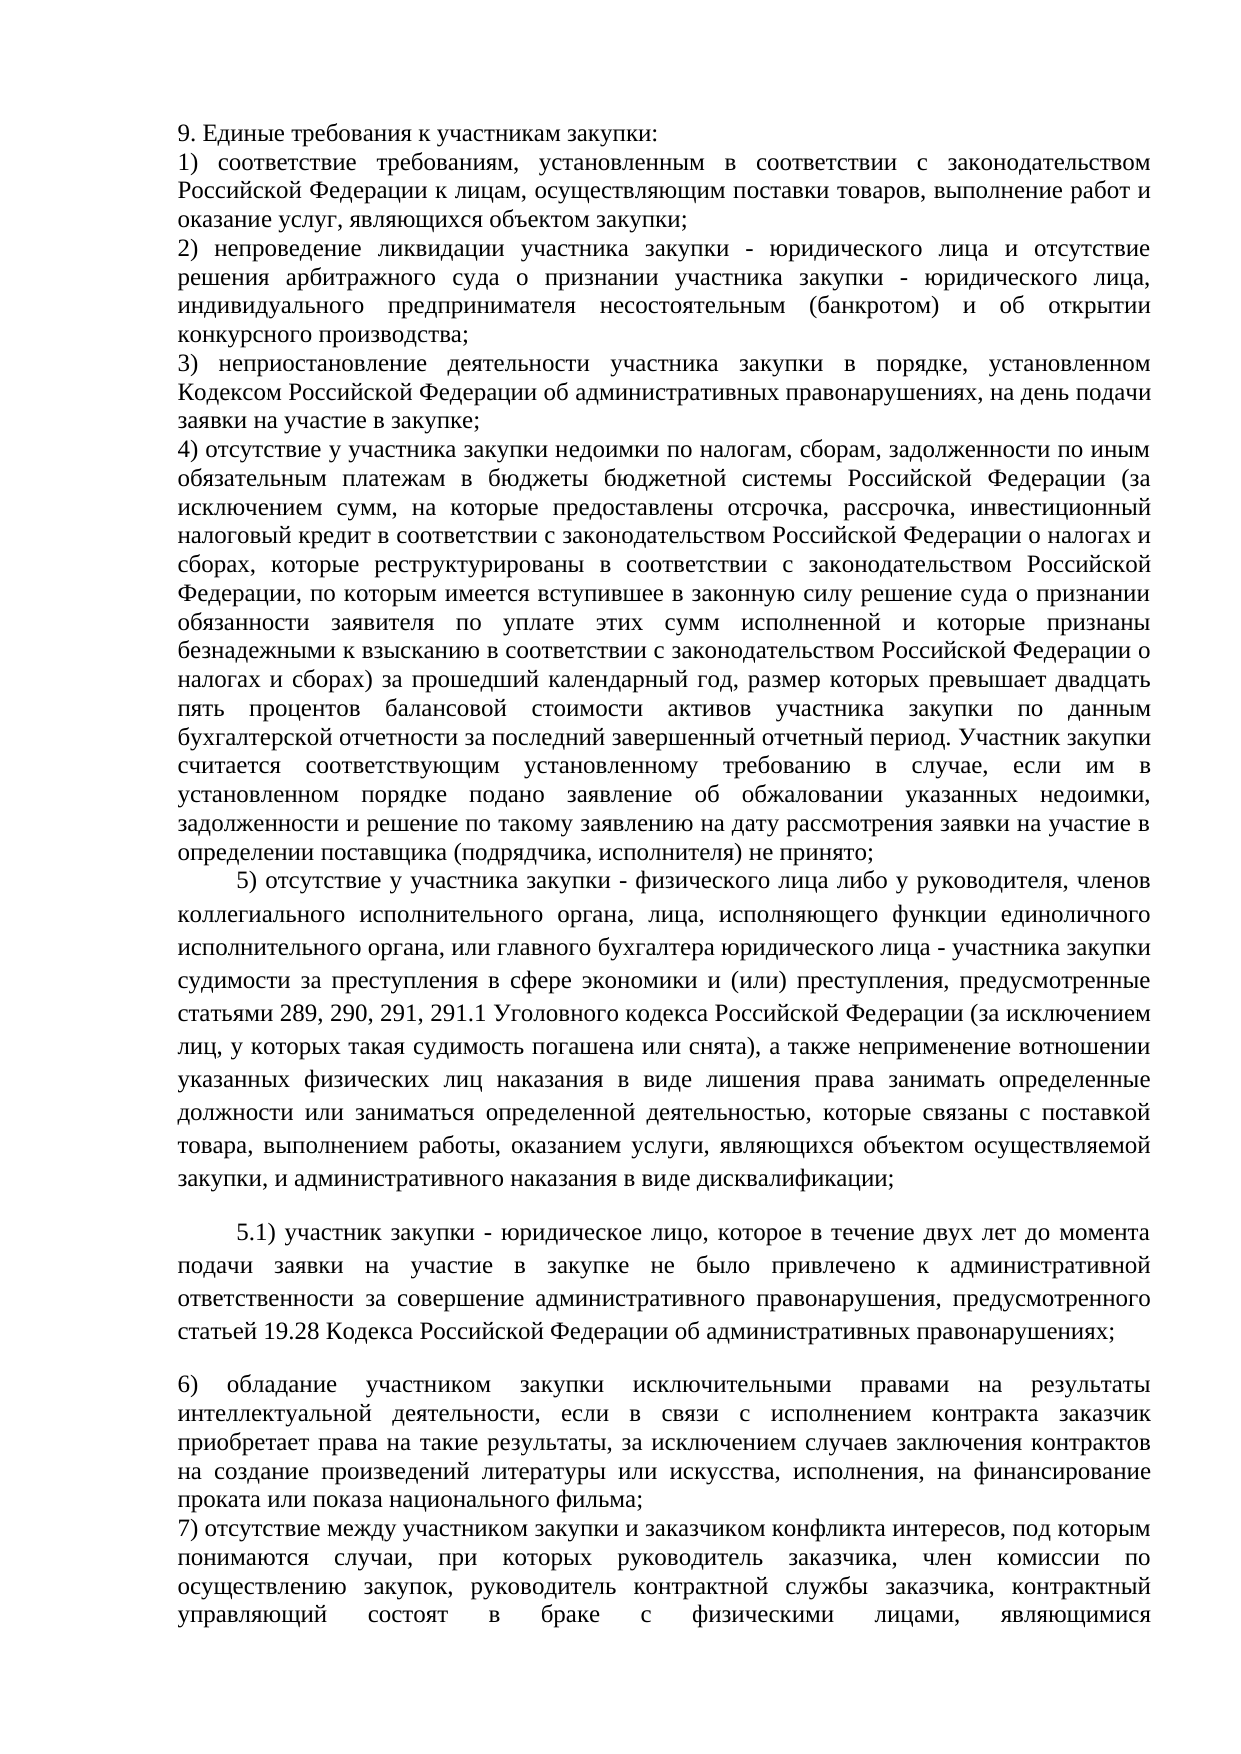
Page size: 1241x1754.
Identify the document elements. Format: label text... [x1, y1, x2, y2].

text 2) непроведение ликвидации участника закупки - юридического лица и отсутствие решения арбитражного суда о признании участника закупки - юридического лица, индивидуального предпринимателя несостоятельным (банкротом) и об открытии конкурсного производства; [177, 233, 1152, 348]
text 6) обладание участником закупки исключительными правами на результаты интеллектуальной деятельности, если в связи с исполнением контракта заказчик приобретает права на такие результаты, за исключением случаев заключения контрактов на создание произведений литературы или искусства, исполнения, на финансирование проката или показа национального фильма; [177, 1369, 1152, 1513]
text 1) соответствие требованиям, установленным в соответствии с законодательством Российской Федерации к лицам, осуществляющим поставки товаров, выполнение работ и оказание услуг, являющихся объектом закупки; [177, 147, 1152, 233]
text 9. Единые требования к участникам закупки: [177, 118, 1152, 147]
text 5) отсутствие у участника закупки - физического лица либо у руководителя, членов коллегиального исполнительного органа, лица, исполняющего функции единоличного исполнительного органа, или главного бухгалтера юридического лица - участника закупки судимости за преступления в сфере экономики и (или) преступления, предусмотренные статьями 289, 290, 291, 291.1 Уголовного кодекса Российской Федерации (за исключением лиц, у которых такая судимость погашена или снята), а также неприменение вотношении указанных физических лиц наказания в виде лишения права занимать определенные должности или заниматься определенной деятельностью, которые связаны с поставкой товара, выполнением работы, оказанием услуги, являющихся объектом осуществляемой закупки, и административного наказания в виде дисквалификации; [177, 866, 1152, 1192]
text 5.1) участник закупки - юридическое лицо, которое в течение двух лет до момента подачи заявки на участие в закупке не было привлечено к административной ответственности за совершение административного правонарушения, предусмотренного статьей 19.28 Кодекса Российской Федерации об административных правонарушениях; [177, 1217, 1152, 1344]
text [177, 1513, 1152, 1628]
text 3) неприостановление деятельности участника закупки в порядке, установленном Кодексом Российской Федерации об административных правонарушениях, на день подачи заявки на участие в закупке; [177, 348, 1152, 434]
text 4) отсутствие у участника закупки недоимки по налогам, сборам, задолженности по иным обязательным платежам в бюджеты бюджетной системы Российской Федерации (за исключением сумм, на которые предоставлены отсрочка, рассрочка, инвестиционный налоговый кредит в соответствии с законодательством Российской Федерации о налогах и сборах, которые реструктурированы в соответствии с законодательством Российской Федерации, по которым имеется вступившее в законную силу решение суда о признании обязанности заявителя по уплате этих сумм исполненной и которые признаны безнадежными к взысканию в соответствии с законодательством Российской Федерации о налогах и сборах) за прошедший календарный год, размер которых превышает двадцать пять процентов балансовой стоимости активов участника закупки по данным бухгалтерской отчетности за последний завершенный отчетный период. Участник закупки считается соответствующим установленному требованию в случае, если им в установленном порядке подано заявление об обжаловании указанных недоимки, задолженности и решение по такому заявлению на дату рассмотрения заявки на участие в определении поставщика (подрядчика, исполнителя) не принято; [177, 434, 1152, 866]
